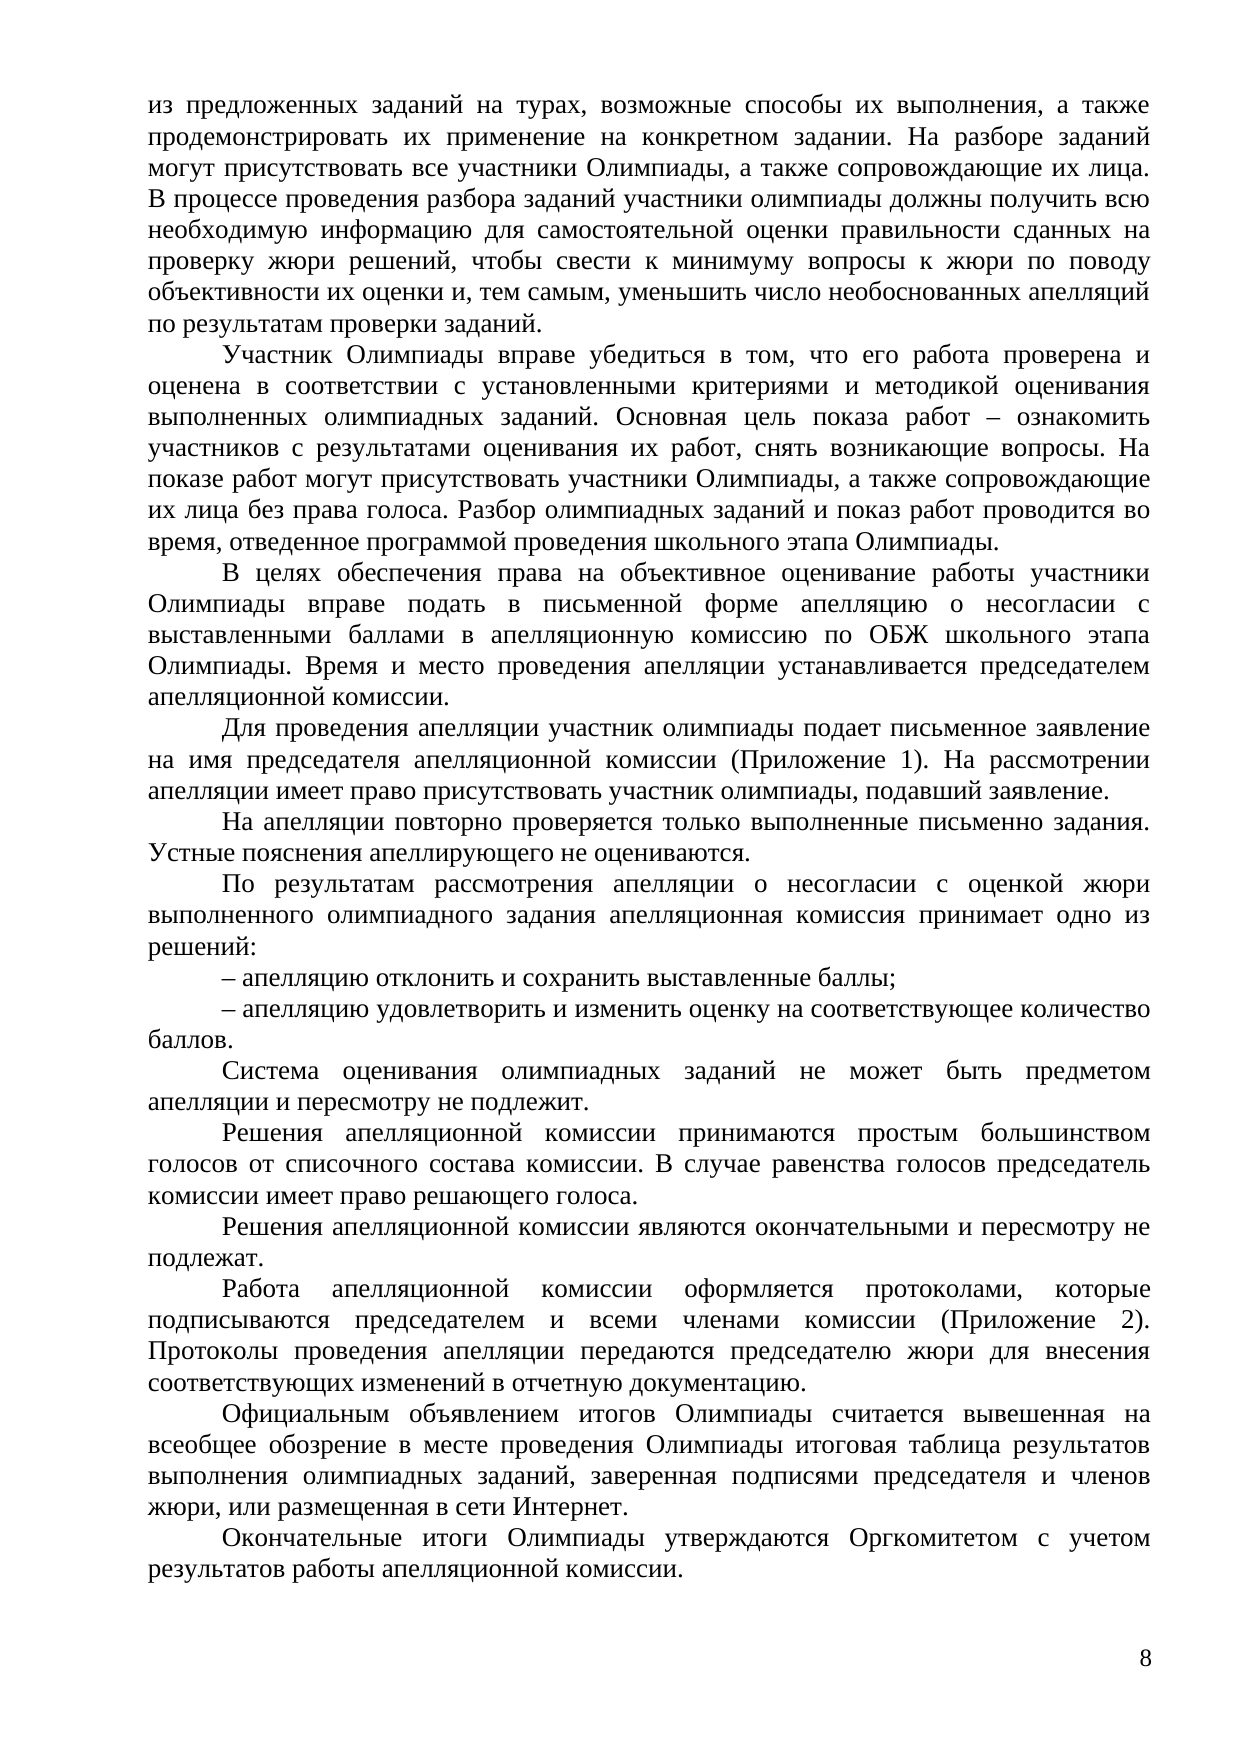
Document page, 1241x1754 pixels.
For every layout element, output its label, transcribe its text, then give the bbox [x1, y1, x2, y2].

text Работа апелляционной комиссии оформляется протоколами, которые подписываются председателем и всеми членами комиссии (Приложение 2). Протоколы проведения апелляции передаются председателю жюри для внесения соответствующих изменений в отчетную документацию. [148, 1272, 1152, 1397]
text По результатам рассмотрения апелляции о несогласии с оценкой жюри выполненного олимпиадного задания апелляционная комиссия принимает одно из решений: [148, 867, 1152, 961]
text Решения апелляционной комиссии являются окончательными и пересмотру не подлежат. [148, 1210, 1152, 1272]
text Решения апелляционной комиссии принимаются простым большинством голосов от списочного состава комиссии. В случае равенства голосов председатель комиссии имеет право решающего голоса. [148, 1116, 1152, 1210]
text Окончательные итоги Олимпиады утверждаются Оргкомитетом с учетом результатов работы апелляционной комиссии. [148, 1521, 1152, 1584]
text На апелляции повторно проверяется только выполненные письменно задания. Устные пояснения апеллирующего не оцениваются. [148, 805, 1152, 867]
text – апелляцию удовлетворить и изменить оценку на соответствующее количество баллов. [148, 992, 1152, 1054]
text – апелляцию отклонить и сохранить выставленные баллы; [148, 961, 1152, 992]
text В целях обеспечения права на объективное оценивание работы участники Олимпиады вправе подать в письменной форме апелляцию о несогласии с выставленными баллами в апелляционную комиссию по ОБЖ школьного этапа Олимпиады. Время и место проведения апелляции устанавливается председателем апелляционной комиссии. [148, 556, 1152, 712]
text Для проведения апелляции участник олимпиады подает письменное заявление на имя председателя апелляционной комиссии (Приложение 1). На рассмотрении апелляции имеет право присутствовать участник олимпиады, подавший заявление. [148, 712, 1152, 805]
text Система оценивания олимпиадных заданий не может быть предметом апелляции и пересмотру не подлежит. [148, 1054, 1152, 1116]
text Официальным объявлением итогов Олимпиады считается вывешенная на всеобщее обозрение в месте проведения Олимпиады итоговая таблица результатов выполнения олимпиадных заданий, заверенная подписями председателя и членов жюри, или размещенная в сети Интернет. [148, 1397, 1152, 1521]
text Участник Олимпиады вправе убедиться в том, что его работа проверена и оценена в соответствии с установленными критериями и методикой оценивания выполненных олимпиадных заданий. Основная цель показа работ – ознакомить участников с результатами оценивания их работ, снять возникающие вопросы. На показе работ могут присутствовать участники Олимпиады, а также сопровождающие их лица без права голоса. Разбор олимпиадных заданий и показ работ проводится во время, отведенное программой проведения школьного этапа Олимпиады. [148, 338, 1152, 556]
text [148, 89, 1152, 338]
